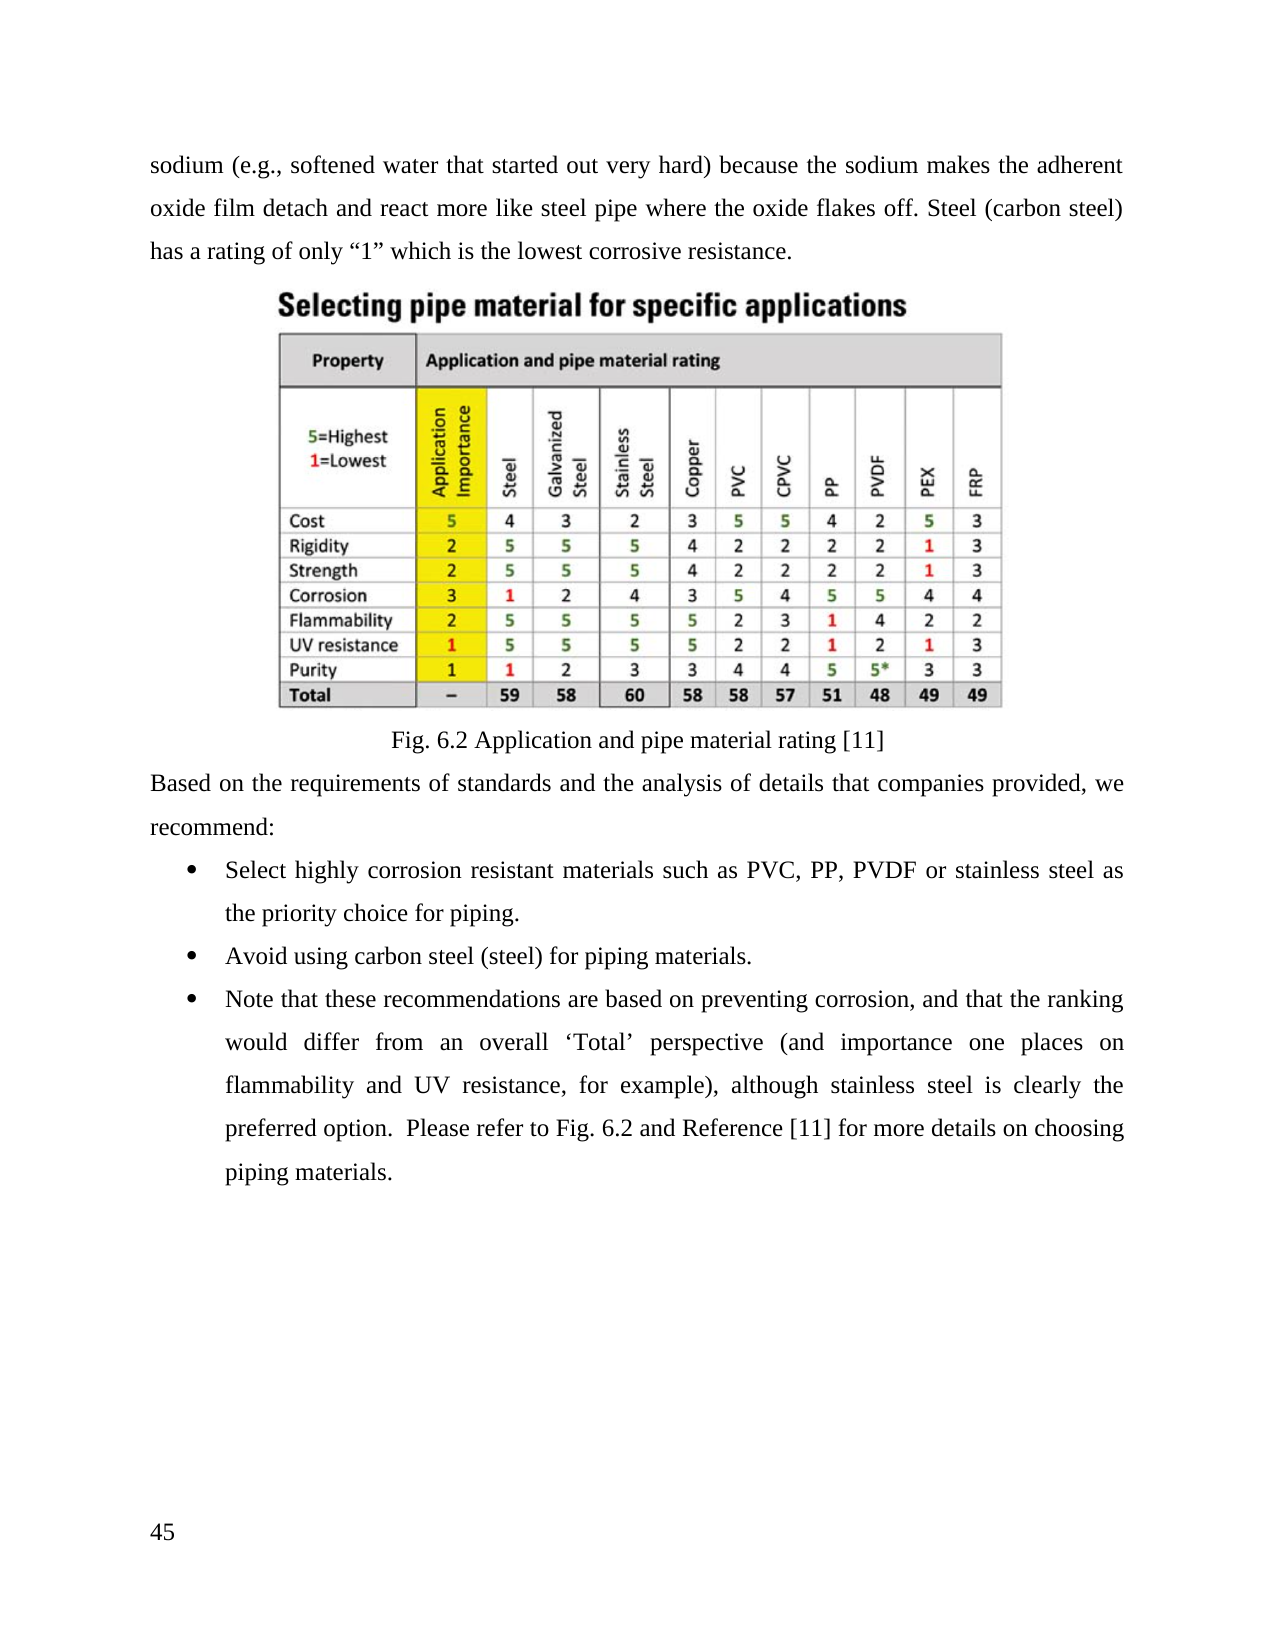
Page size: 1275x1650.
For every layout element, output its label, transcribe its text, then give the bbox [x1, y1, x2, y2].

list Note that these recommendations are based on preventing corrosion, and that the ranking would differ from an overall ‘Total’ perspective (and importance one places on flammability and UV resistance, for example), although stainless steel is clearly the preferred option. Please refer to Fig. 6.2 and Reference [11] for more details on choosing piping materials. [187, 984, 1125, 1185]
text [150, 150, 1125, 265]
text Fig. 6.2 Application and pipe material rating [11] [150, 725, 1125, 754]
text Based on the requirements of standards and the analysis of details that companies provided, we recommend: [150, 768, 1125, 840]
list Avoid using carbon steel (steel) for piping materials. [187, 941, 1125, 970]
picture [255, 279, 1020, 711]
list Select highly corrosion resistant materials such as PVC, PP, PVDF or stainless steel as the priority choice for piping. [187, 855, 1125, 927]
